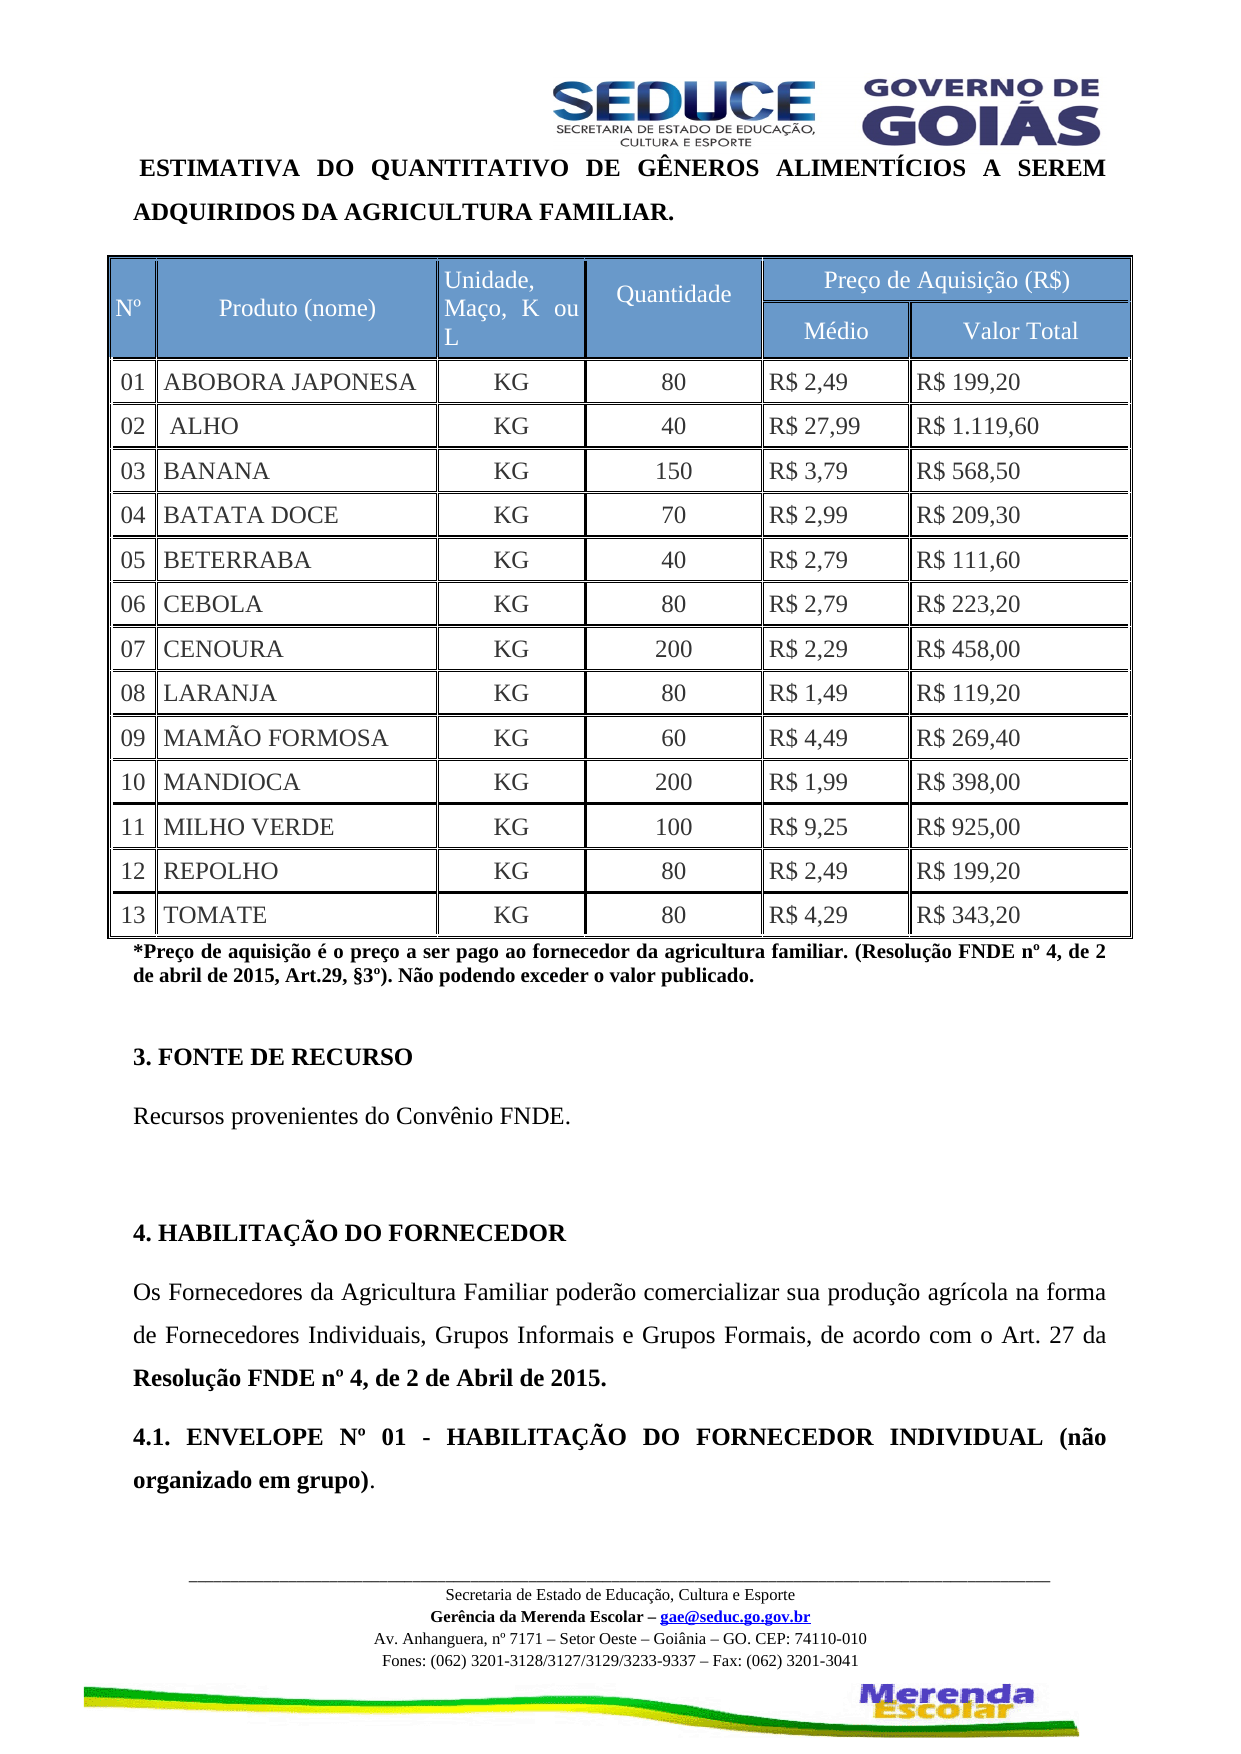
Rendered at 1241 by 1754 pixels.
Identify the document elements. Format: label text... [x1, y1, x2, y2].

table_cell 40 [587, 405, 761, 446]
table_cell CENOURA [158, 628, 436, 669]
table_cell LARANJA [158, 672, 436, 713]
table_cell 08 [109, 669, 157, 713]
table_cell R$ 2,79 [764, 583, 908, 624]
table_cell R$ 4,49 [764, 717, 908, 758]
table_cell R$ 2,79 [764, 539, 908, 580]
table_cell KG [439, 583, 584, 624]
table_cell R$ 343,20 [910, 891, 1130, 936]
table_cell 13 [111, 891, 157, 936]
text Recursos provenientes do Convênio FNDE. [133, 1101, 1107, 1130]
table_cell R$ 2,99 [764, 494, 908, 535]
text 3. FONTE DE RECURSO [133, 1042, 1107, 1071]
table_cell 09 [111, 713, 155, 758]
table_cell CEBOLA [158, 583, 436, 624]
table_cell R$ 3,79 [764, 450, 908, 491]
table_cell R$ 398,00 [910, 758, 1131, 802]
table_cell 80 [585, 894, 762, 936]
table_cell R$ 2,49 [764, 850, 908, 891]
table_cell R$ 925,00 [912, 802, 1130, 847]
table_cell 80 [587, 850, 761, 891]
table_cell 100 [587, 805, 761, 847]
table_cell KG [438, 894, 585, 936]
table_cell 02 [109, 402, 157, 446]
table_cell ALHO [158, 405, 436, 446]
text *Preço de aquisição é o preço a ser pago ao fornecedor da agricultura familiar. (Resolução FNDE nº 4, de 2 de abril de 2015, Art.29, §3º). Não podendo exceder o valor publicado. [133, 939, 1107, 987]
table_cell 04 [109, 491, 157, 535]
table_cell KG [439, 450, 584, 491]
picture [552, 73, 1108, 154]
table_header Produto (nome) [157, 259, 438, 357]
table_cell Médio [764, 303, 908, 357]
table_cell 70 [587, 494, 761, 535]
table_cell R$ 2,49 [764, 361, 908, 402]
table_cell 200 [587, 628, 761, 669]
table_cell R$ 458,00 [912, 624, 1130, 669]
table_cell R$ 209,30 [910, 491, 1131, 535]
table_cell 10 [109, 758, 157, 802]
table_cell MAMÃO FORMOSA [158, 717, 436, 758]
text Os Fornecedores da Agricultura Familiar poderão comercializar sua produção agrícola na forma de Fornecedores Individuais, Grupos Informais e Grupos Formais, de acordo com o Art. 27 da Resolução FNDE nº 4, de 2 de Abril de 2015. [133, 1277, 1107, 1392]
text ESTIMATIVA DO QUANTITATIVO DE GÊNEROS ALIMENTÍCIOS A SEREM ADQUIRIDOS DA AGRICULTURA FAMILIAR. [133, 153, 1107, 225]
table_cell R$ 27,99 [764, 405, 908, 446]
table_cell KG [439, 761, 584, 802]
text 4.1. ENVELOPE Nº 01 - HABILITAÇÃO DO FORNECEDOR INDIVIDUAL (não organizado em grupo). [133, 1422, 1107, 1494]
table_cell KG [439, 405, 584, 446]
table_cell R$ 1,49 [764, 672, 908, 713]
table_cell 80 [587, 361, 761, 402]
table_cell KG [439, 805, 584, 847]
table_cell 80 [587, 672, 761, 713]
table_cell R$ 199,20 [910, 847, 1131, 891]
table_cell 150 [587, 450, 761, 491]
table_cell 60 [587, 717, 761, 758]
table_cell BATATA DOCE [158, 494, 436, 535]
table_cell 80 [587, 583, 761, 624]
table_cell ABOBORA JAPONESA [158, 361, 436, 402]
table_cell BANANA [158, 450, 436, 491]
table_cell 03 [111, 446, 155, 491]
table_header Preço de Aquisição (R$) [763, 259, 1130, 300]
table_cell R$ 1.119,60 [910, 402, 1131, 446]
table_cell 06 [109, 580, 157, 624]
table_cell 05 [111, 535, 155, 580]
table_cell Valor Total [910, 300, 1131, 357]
table_cell R$ 568,50 [912, 446, 1130, 491]
table_cell R$ 119,20 [910, 669, 1131, 713]
table_cell KG [439, 494, 584, 535]
table_cell KG [439, 539, 584, 580]
table_cell R$ 9,25 [764, 805, 908, 847]
table_cell KG [439, 672, 584, 713]
table_cell MILHO VERDE [158, 805, 436, 847]
table_cell KG [439, 850, 584, 891]
table_cell R$ 269,40 [912, 713, 1130, 758]
table_cell KG [439, 361, 584, 402]
table_cell 01 [111, 357, 155, 402]
table_cell R$ 4,29 [763, 891, 910, 936]
table_cell R$ 1,99 [764, 761, 908, 802]
table_cell REPOLHO [158, 850, 436, 891]
table_header Unidade, Maço, K ou L [438, 257, 585, 357]
table_header Quantidade [585, 259, 762, 357]
text 4. HABILITAÇÃO DO FORNECEDOR [133, 1218, 1107, 1247]
table_cell 12 [109, 847, 157, 891]
table_cell R$ 2,29 [764, 628, 908, 669]
table_cell R$ 223,20 [910, 580, 1131, 624]
table_cell TOMATE [157, 894, 438, 936]
table_cell R$ 111,60 [912, 535, 1130, 580]
table_cell MANDIOCA [158, 761, 436, 802]
table_cell 11 [111, 802, 155, 847]
table_cell BETERRABA [158, 539, 436, 580]
table_cell KG [439, 628, 584, 669]
table_cell 07 [111, 624, 155, 669]
table_header Nº [111, 259, 157, 357]
table_cell R$ 199,20 [912, 357, 1130, 402]
table_cell KG [439, 717, 584, 758]
table_cell 40 [587, 539, 761, 580]
table_cell 200 [587, 761, 761, 802]
